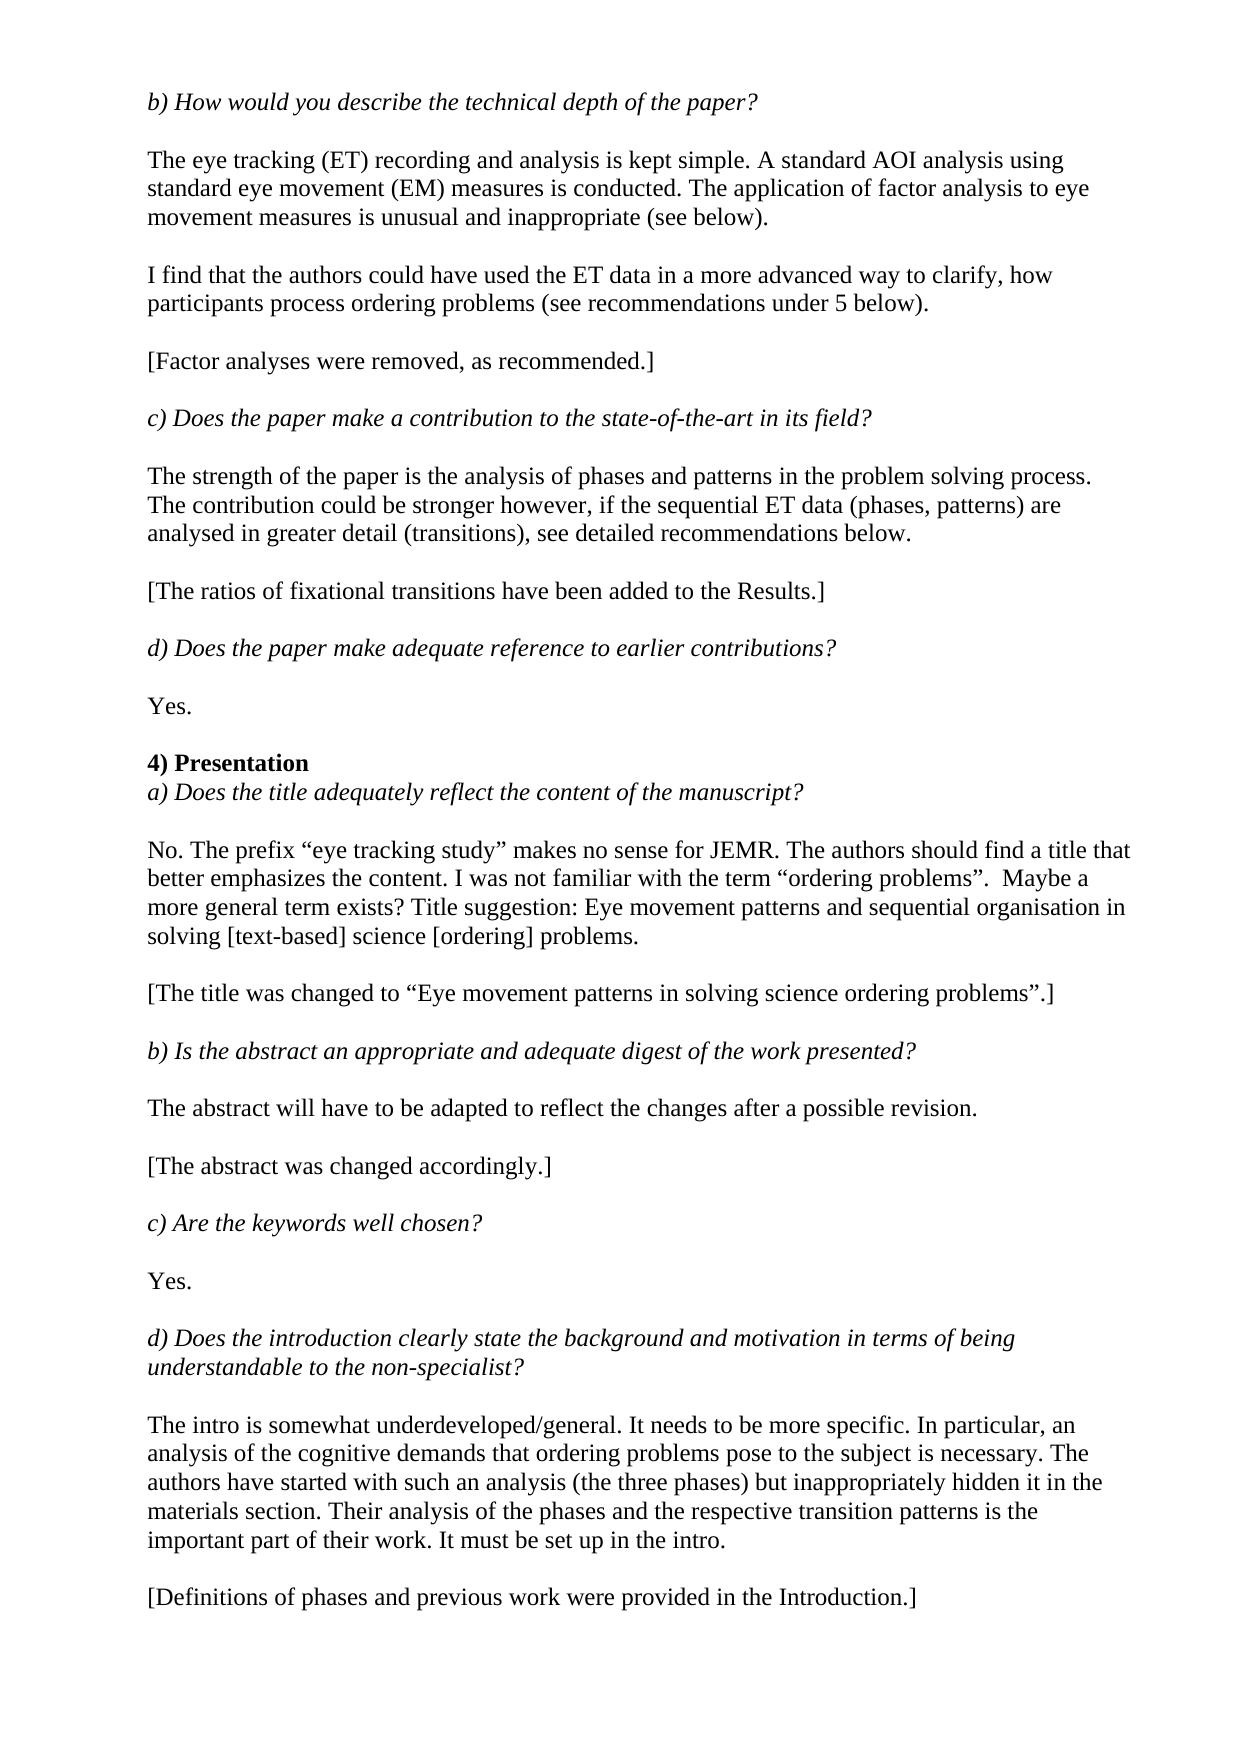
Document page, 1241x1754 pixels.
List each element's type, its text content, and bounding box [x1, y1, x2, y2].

text b) How would you describe the technical depth of the paper? [147, 87, 1133, 116]
text d) Does the introduction clearly state the background and motivation in terms of being understandable to the non-specialist? [147, 1323, 1133, 1381]
text [Definitions of phases and previous work were provided in the Introduction.] [147, 1582, 1133, 1611]
text Yes. [147, 1266, 1133, 1295]
text d) Does the paper make adequate reference to earlier contributions? [147, 633, 1133, 662]
text The abstract will have to be adapted to reflect the changes after a possible revision. [147, 1093, 1133, 1122]
text 4) Presentation [147, 748, 1133, 777]
text c) Does the paper make a contribution to the state-of-the-art in its field? [147, 403, 1133, 432]
text Yes. [147, 691, 1133, 720]
text The intro is somewhat underdeveloped/general. It needs to be more specific. In particular, an analysis of the cognitive demands that ordering problems pose to the subject is necessary. The authors have started with such an analysis (the three phases) but inappropriately hidden it in the materials section. Their analysis of the phases and the respective transition patterns is the important part of their work. It must be set up in the intro. [147, 1410, 1133, 1553]
text The eye tracking (ET) recording and analysis is kept simple. A standard AOI analysis using standard eye movement (EM) measures is conducted. The application of factor analysis to eye movement measures is unusual and inappropriate (see below). [147, 145, 1133, 231]
text The strength of the paper is the analysis of phases and patterns in the problem solving process. The contribution could be stronger however, if the sequential ET data (phases, patterns) are analysed in greater detail (transitions), see detailed recommendations below. [147, 461, 1133, 547]
text c) Are the keywords well chosen? [147, 1208, 1133, 1237]
text I find that the authors could have used the ET data in a more advanced way to clarify, how participants process ordering problems (see recommendations under 5 below). [147, 260, 1133, 317]
text a) Does the title adequately reflect the content of the manuscript? [147, 777, 1133, 806]
text b) Is the abstract an appropriate and adequate digest of the work presented? [147, 1036, 1133, 1065]
text [The abstract was changed accordingly.] [147, 1151, 1133, 1180]
text No. The prefix “eye tracking study” makes no sense for JEMR. The authors should find a title that better emphasizes the content. I was not familiar with the term “ordering problems”. Maybe a more general term exists? Title suggestion: Eye movement patterns and sequential organisation in solving [text-based] science [ordering] problems. [147, 835, 1133, 950]
text [The title was changed to “Eye movement patterns in solving science ordering problems”.] [147, 978, 1133, 1007]
text [Factor analyses were removed, as recommended.] [147, 346, 1133, 375]
text [The ratios of fixational transitions have been added to the Results.] [147, 576, 1133, 605]
